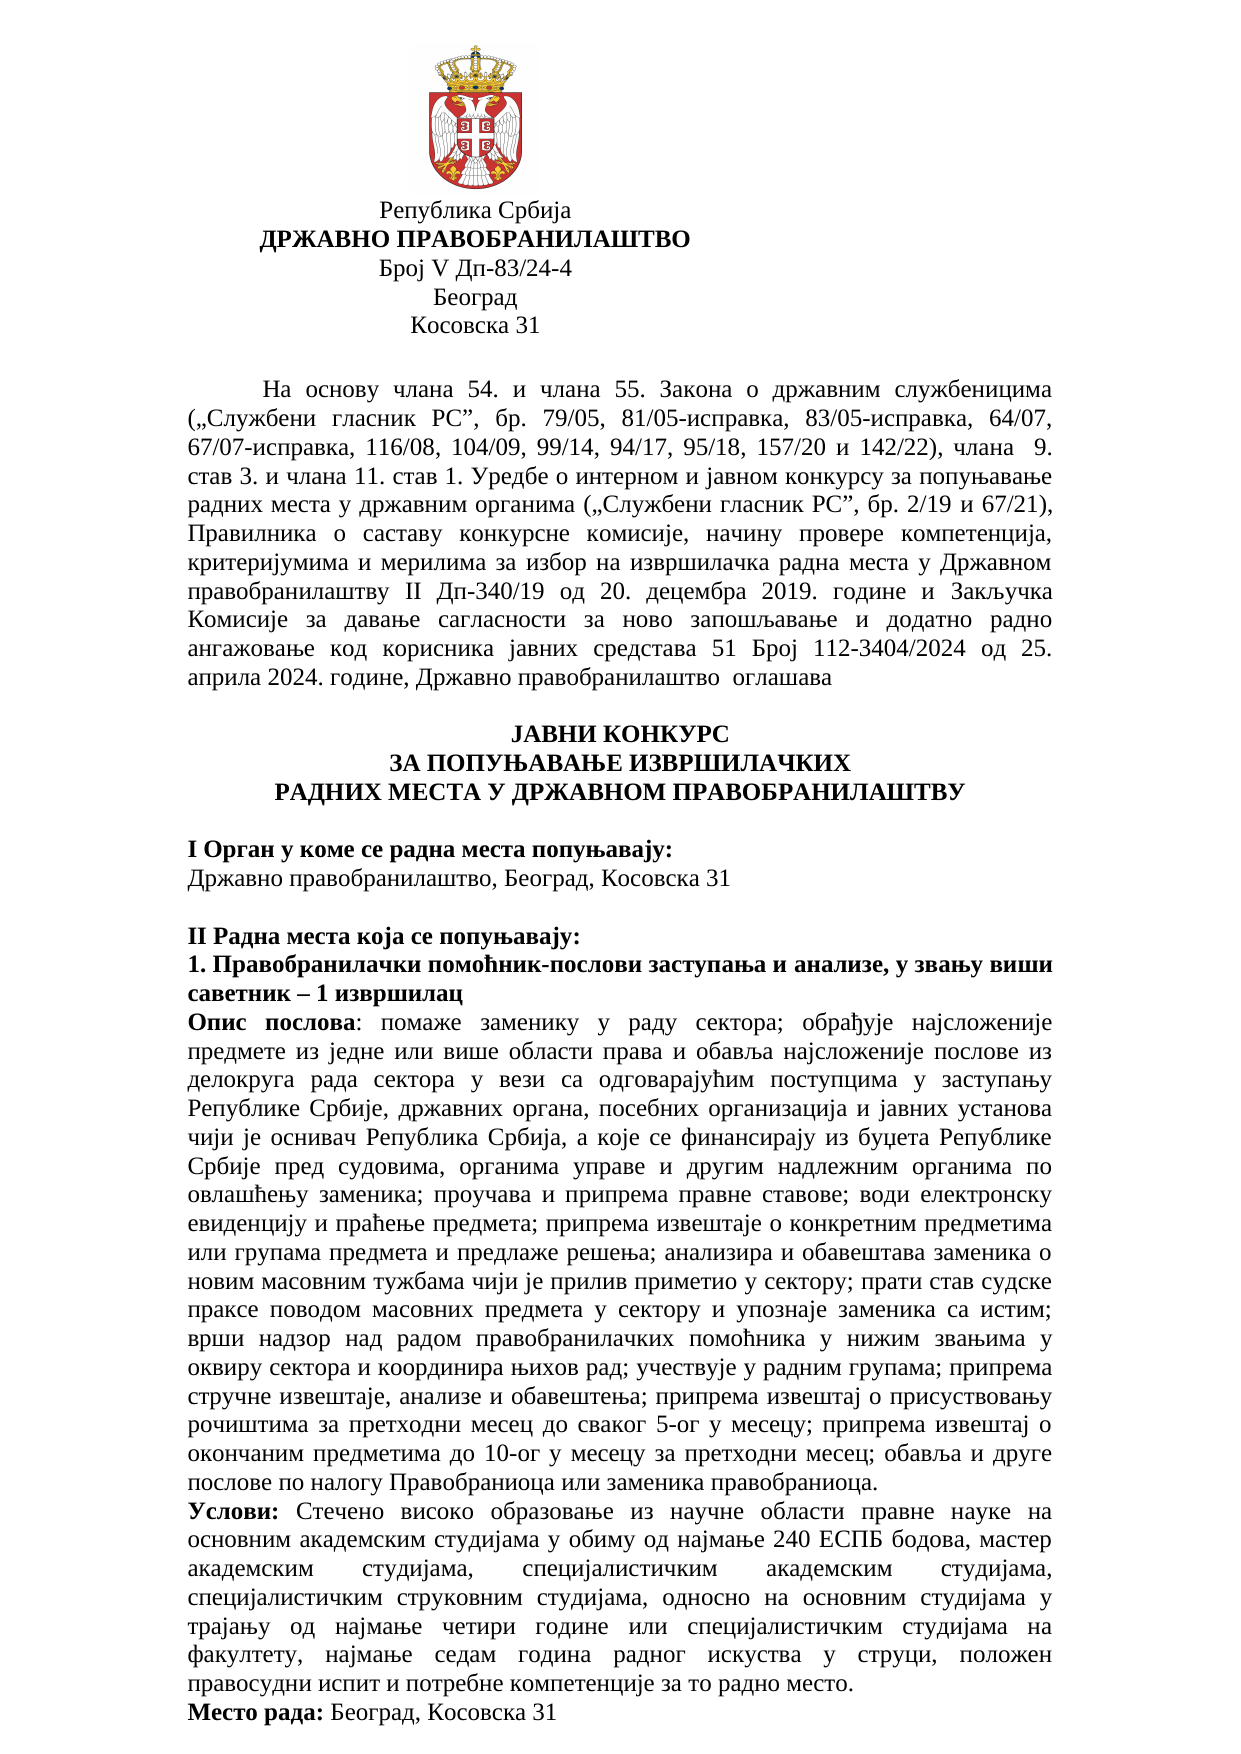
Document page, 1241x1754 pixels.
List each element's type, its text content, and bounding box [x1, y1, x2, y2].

table_cell Београд [176, 282, 774, 310]
table_cell Косовска 31 [176, 310, 774, 339]
text На основу члана 54. и члана 55. Закона о државним службеницима („Службени гласник РС”, бр. 79/05, 81/05-исправка, 83/05-исправка, 64/07, 67/07-исправка, 116/08, 104/09, 99/14, 94/17, 95/18, 157/20 и 142/22), члана 9. став 3. и члана 11. став 1. Уредбе о интерном и јавном конкурсу за попуњавање радних места у државним органима („Службени гласник РС”, бр. 2/19 и 67/21), Правилника о саставу конкурсне комисије, начину провере компетенција, критеријумима и мерилима за избор на извршилачка радна места у Државном правобранилаштву II Дп-340/19 од 20. децембра 2019. године и Закључка Комисије за давање сагласности за ново запошљавање и додатно радно ангажовање код корисника јавних средстава 51 Број 112-3404/2024 од 25. априла 2024. године, Државно правобранилаштво оглашава [187, 374, 1053, 691]
text Услови: Стечено високо образовање из научне области правне науке на основним академским студијама у обиму од најмање 240 ЕСПБ бодова, мастер академским студијама, специјалистичким академским студијама, специјалистичким струковним студијама, односно на основним студијама у трајању од најмање четири године или специјалистичким студијама на факултету, најмање седам година радног искуства у струци, положен правосудни испит и потребне компетенције за то радно место. [187, 1496, 1053, 1697]
picture [410, 43, 540, 196]
text Опис послова: помаже заменику у раду сектора; обрађује најсложеније предмете из једне или више области права и обавља најсложеније послове из делокруга рада сектора у вези са одговарајућим поступцима у заступању Републике Србије, државних органа, посебних организација и јавних установа чији је оснивач Република Србија, а које се финансирају из буџета Републике Србије пред судовима, органима управе и другим надлежним органима по овлашћењу заменика; проучава и припрема правне ставове; води електронску евиденцију и праћење предмета; припрема извештаје о конкретним предметима или групама предмета и предлаже решења; анализира и обавештава заменика о новим масовним тужбама чији је прилив приметио у сектору; прати став судске праксе поводом масовних предмета у сектору и упознаје заменика са истим; врши надзор над радом правобранилачких помоћника у нижим звањима у оквиру сектора и координира њихов рад; учествује у радним групама; припрема стручне извештаје, анализе и обавештења; припрема извештај о присуствовању рочиштима за претходни месец до сваког 5-ог у месецу; припрема извештај о окончаним предметима до 10-ог у месецу за претходни месец; обавља и друге послове по налогу Правобраниоца или заменика правобраниоца. [187, 1007, 1053, 1496]
table_header Република Србија [176, 44, 774, 224]
text ЗА ПОПУЊАВАЊЕ ИЗВРШИЛАЧКИХ [187, 748, 1053, 777]
text ЈАВНИ КОНКУРС [187, 719, 1053, 748]
text Државно правобранилаштво, Београд, Косовска 31 [187, 863, 1053, 892]
text I Орган у коме се радна места попуњавају: [187, 834, 1053, 863]
text РАДНИХ МЕСТА У ДРЖАВНОМ ПРАВОБРАНИЛАШТВУ [187, 777, 1053, 806]
text Место рада: Београд, Косовска 31 [187, 1697, 1053, 1726]
table_cell ДРЖАВНО ПРАВОБРАНИЛАШТВО Број V Дп-83/24-4 [176, 224, 774, 282]
text 1. Правобранилачки помоћник-послови заступања и анализе, у звању виши саветник – 1 извршилац [187, 949, 1053, 1007]
text II Раднa местa којa се попуњавају: [187, 921, 1053, 949]
